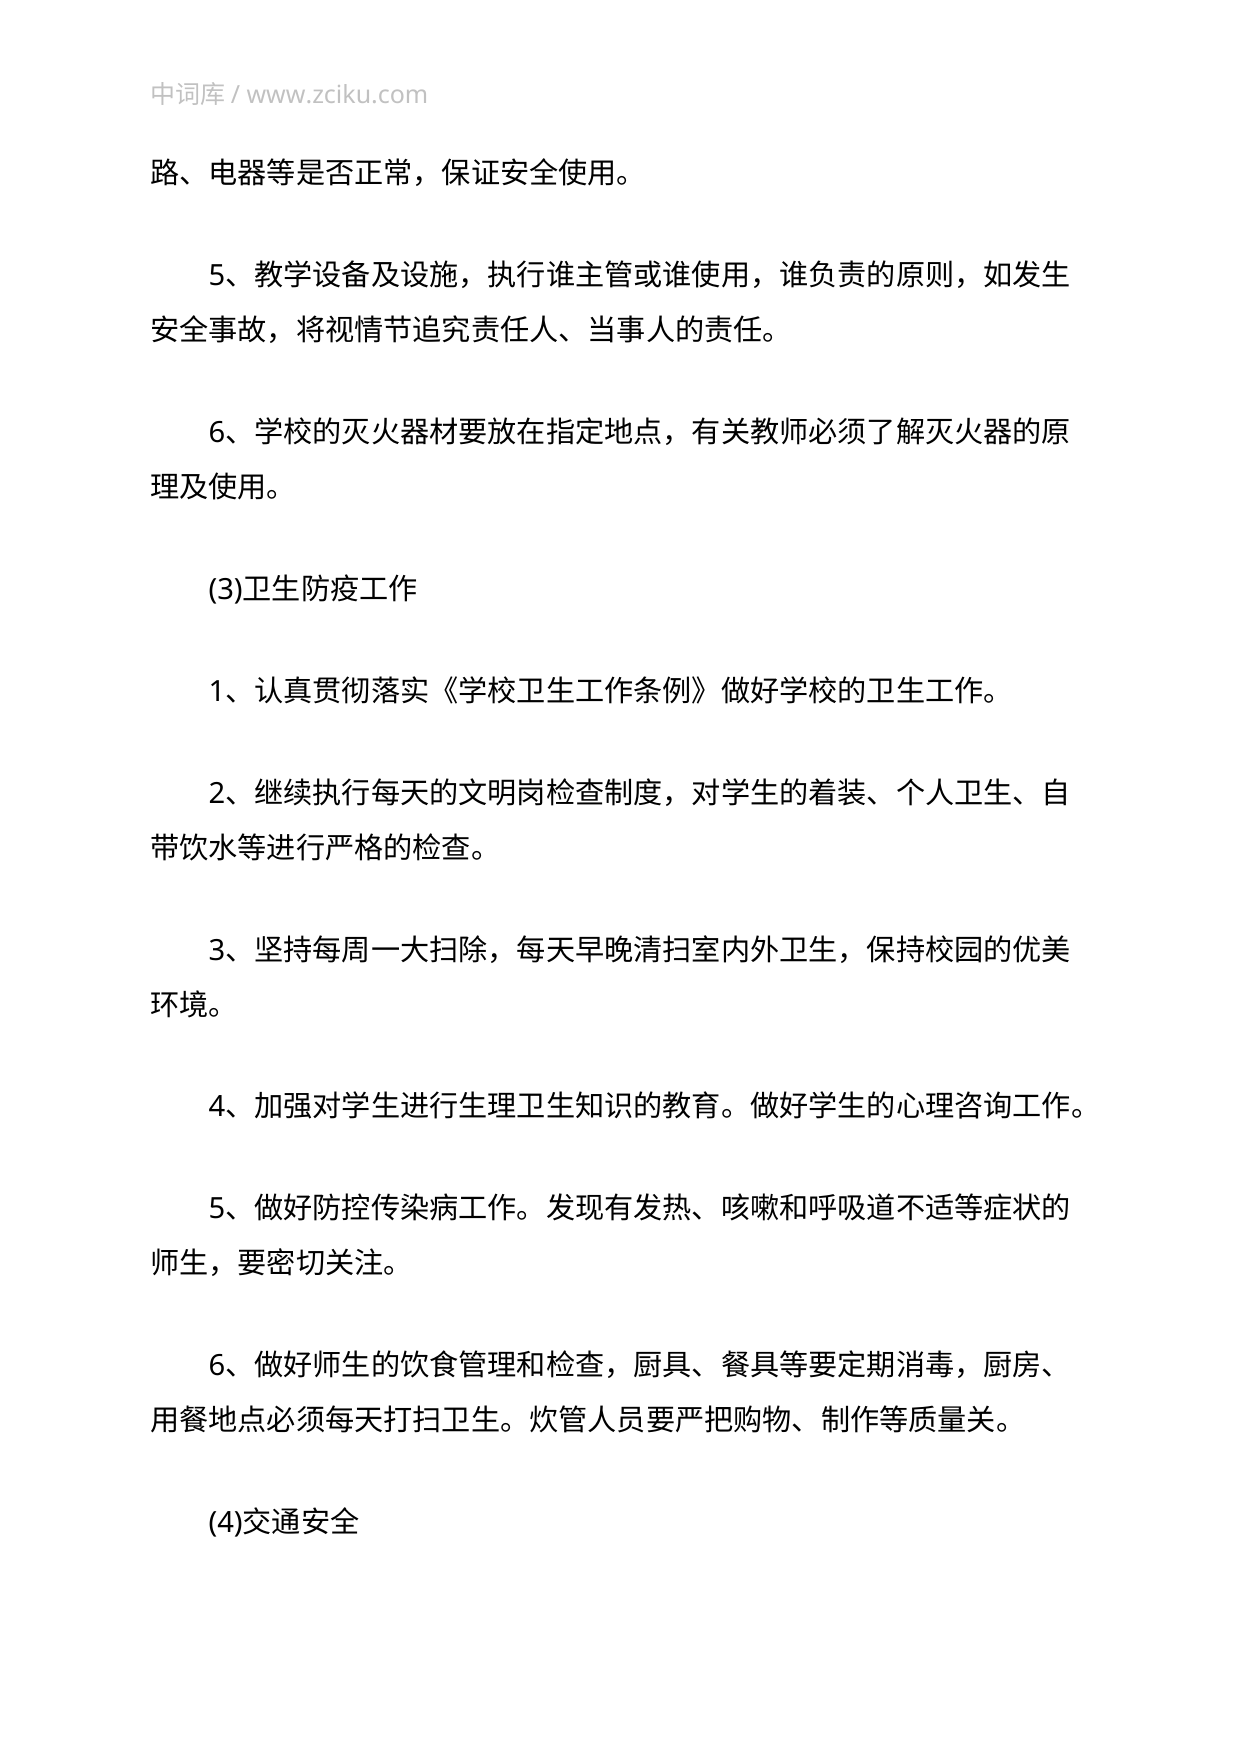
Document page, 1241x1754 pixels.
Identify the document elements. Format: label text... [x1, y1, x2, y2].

text 3、坚持每周一大扫除，每天早晚清扫室内外卫生，保持校园的优美环境。 [150, 926, 1090, 1023]
text (4)交通安全 [150, 1498, 1090, 1541]
text 4、加强对学生进行生理卫生知识的教育。做好学生的心理咨询工作。 [150, 1083, 1090, 1125]
text 2、继续执行每天的文明岗检查制度，对学生的着装、个人卫生、自带饮水等进行严格的检查。 [150, 769, 1090, 867]
text 5、做好防控传染病工作。发现有发热、咳嗽和呼吸道不适等症状的师生，要密切关注。 [150, 1185, 1090, 1282]
text 6、学校的灭火器材要放在指定地点，有关教师必须了解灭火器的原理及使用。 [150, 408, 1090, 506]
text 5、教学设备及设施，执行谁主管或谁使用，谁负责的原则，如发生安全事故，将视情节追究责任人、当事人的责任。 [150, 252, 1090, 349]
text (3)卫生防疫工作 [150, 565, 1090, 608]
text 6、做好师生的饮食管理和检查，厨具、餐具等要定期消毒，厨房、用餐地点必须每天打扫卫生。炊管人员要严把购物、制作等质量关。 [150, 1342, 1090, 1439]
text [150, 150, 1090, 192]
text 1、认真贯彻落实《学校卫生工作条例》做好学校的卫生工作。 [150, 667, 1090, 710]
